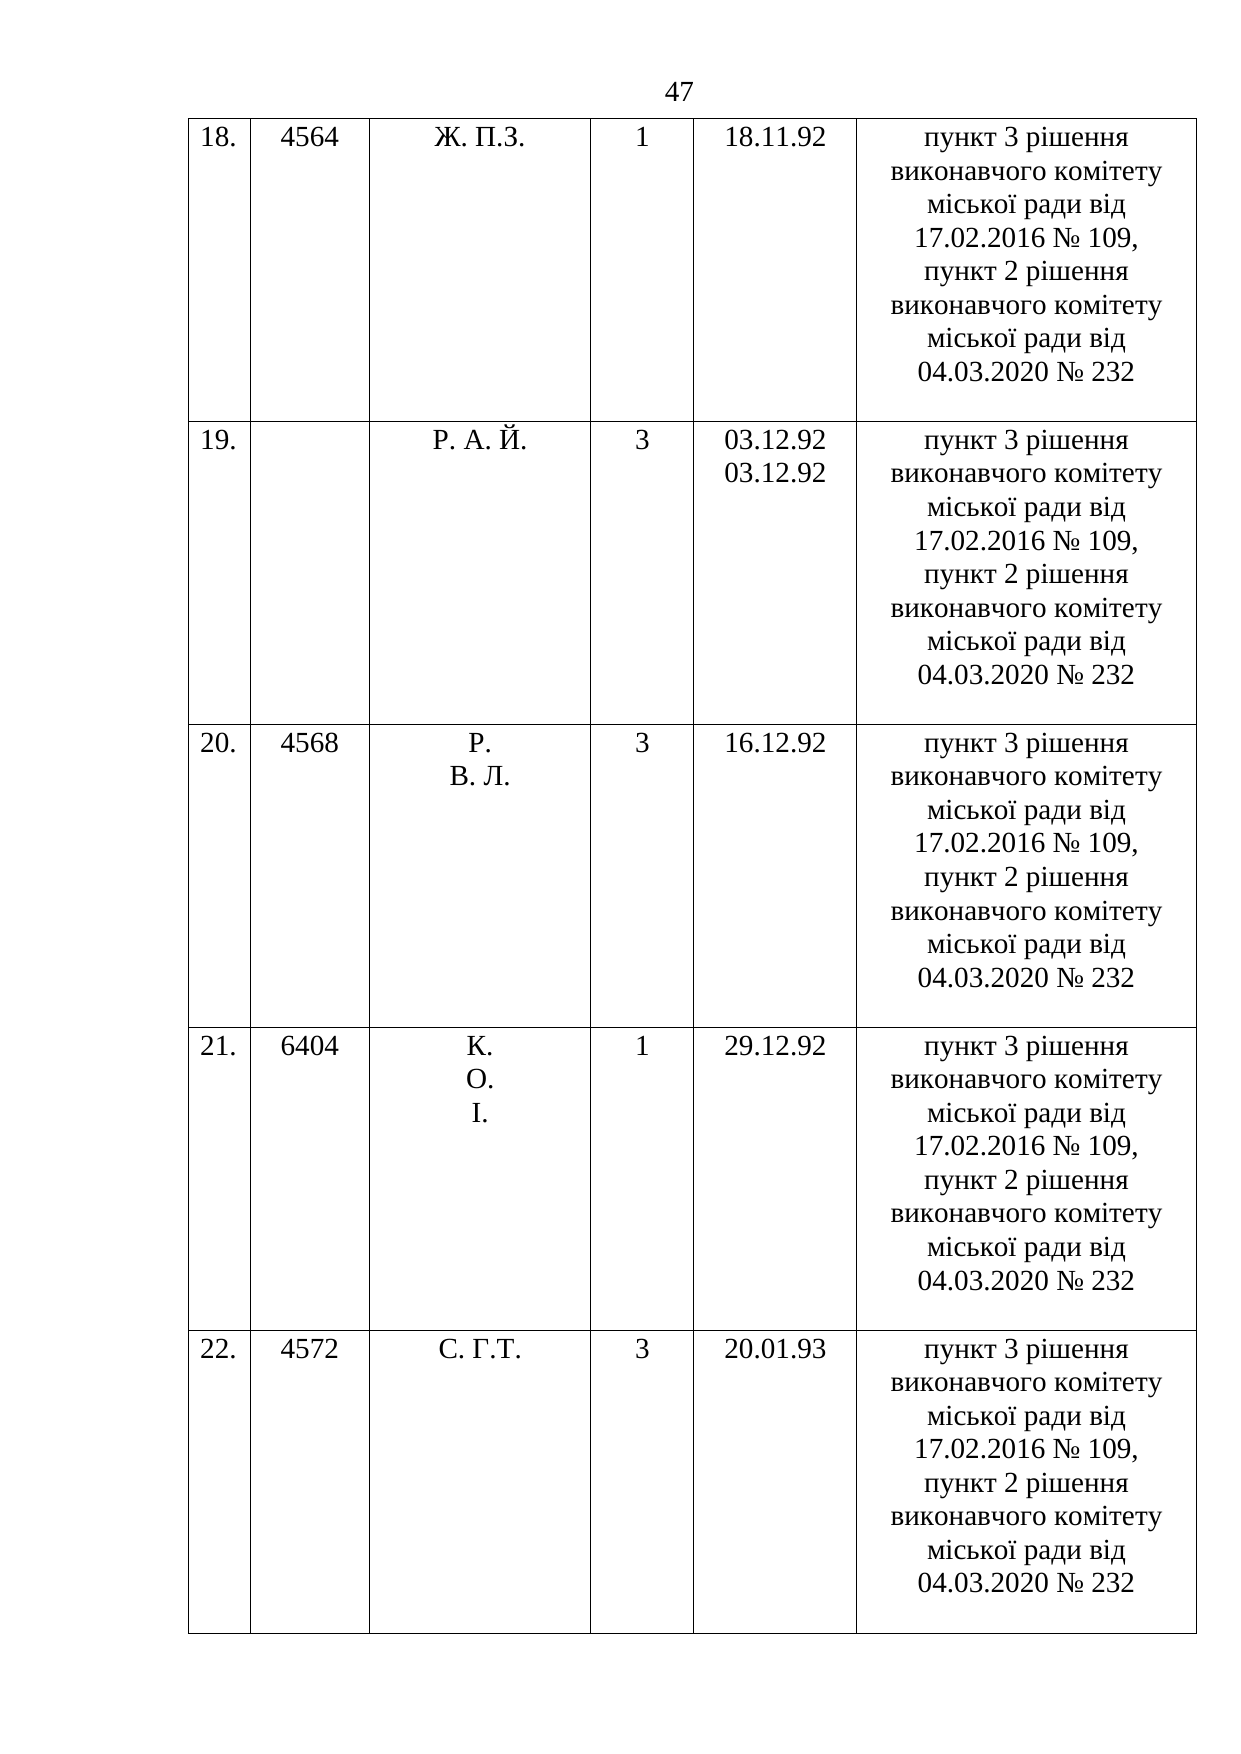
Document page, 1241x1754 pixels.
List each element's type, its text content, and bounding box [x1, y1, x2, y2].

table_cell 4568 [251, 725, 369, 1027]
table_cell [189, 725, 250, 1027]
table_cell 4564 [251, 119, 369, 421]
table_cell 29.12.92 [694, 1028, 856, 1330]
table_cell 6404 [251, 1028, 369, 1330]
table_cell [189, 1331, 250, 1633]
table_cell К. О. І. [370, 1028, 590, 1330]
table_cell [251, 422, 369, 724]
table_cell Р. В. Л. [370, 725, 590, 1027]
table_cell [189, 422, 250, 724]
table_cell Ж. П.З. [370, 119, 590, 421]
table_cell С. Г.Т. [370, 1331, 590, 1633]
table_cell Р. А. Й. [370, 422, 590, 724]
table_cell 16.12.92 [694, 725, 856, 1027]
table_cell 1 [591, 119, 693, 421]
table_cell 3 [591, 725, 693, 1027]
table_cell пункт 3 рішення виконавчого комітету міської ради від 17.02.2016 № 109, пункт 2 рішення виконавчого комітету міської ради від 04.03.2020 № 232 [857, 1028, 1196, 1330]
table_cell пункт 3 рішення виконавчого комітету міської ради від 17.02.2016 № 109, пункт 2 рішення виконавчого комітету міської ради від 04.03.2020 № 232 [857, 725, 1196, 1027]
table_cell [857, 1331, 1196, 1633]
table_cell 20.01.93 [694, 1331, 856, 1633]
table_cell 18.11.92 [694, 119, 856, 421]
table_cell 4572 [251, 1331, 369, 1633]
table_cell [189, 1028, 250, 1330]
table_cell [857, 119, 1196, 421]
table_cell 3 [591, 422, 693, 724]
table_cell 3 [591, 1331, 693, 1633]
table_cell 1 [591, 1028, 693, 1330]
table_cell [189, 119, 250, 421]
table_cell пункт 3 рішення виконавчого комітету міської ради від 17.02.2016 № 109, пункт 2 рішення виконавчого комітету міської ради від 04.03.2020 № 232 [857, 422, 1196, 724]
table_cell 03.12.92 03.12.92 [694, 422, 856, 724]
